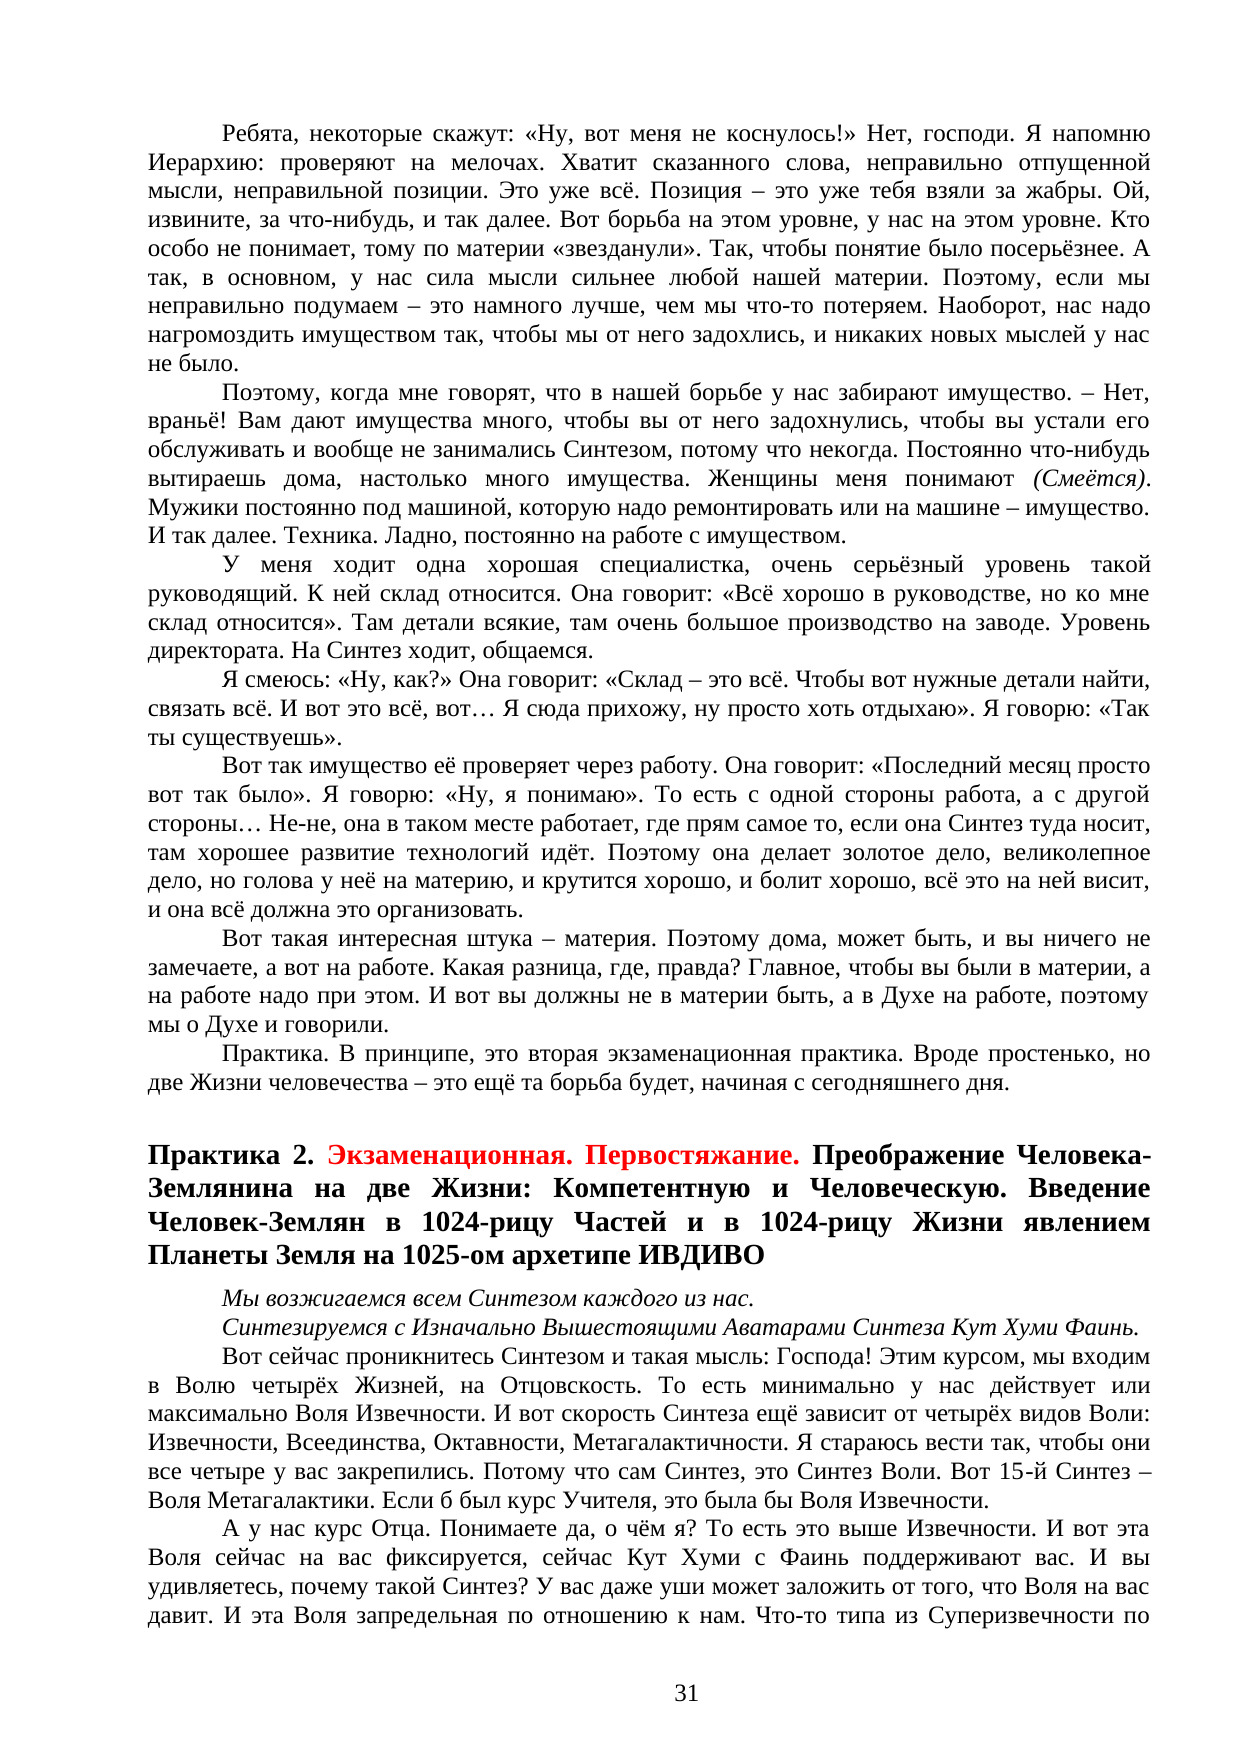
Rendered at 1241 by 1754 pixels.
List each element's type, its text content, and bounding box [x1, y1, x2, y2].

text Я смеюсь: «Ну, как?» Она говорит: «Склад – это всё. Чтобы вот нужные детали найти, связать всё. И вот это всё, вот… Я сюда прихожу, ну просто хоть отдыхаю». Я говорю: «Так ты существуешь». [148, 664, 1152, 751]
text Вот так имущество её проверяет через работу. Она говорит: «Последний месяц просто вот так было». Я говорю: «Ну, я понимаю». То есть с одной стороны работа, а с другой стороны… Не-не, она в таком месте работает, где прям самое то, если она Синтез туда носит, там хорошее развитие технологий идёт. Поэтому она делает золотое дело, великолепное дело, но голова у неё на материю, и крутится хорошо, и болит хорошо, всё это на ней висит, и она всё должна это организовать. [148, 751, 1152, 923]
subtitle Практика 2. Экзаменационная. Первостяжание. Преображение Человека-Землянина на две Жизни: Компетентную и Человеческую. Введение Человек-Землян в 1024-рицу Частей и в 1024-рицу Жизни явлением Планеты Земля на 1025-ом архетипе ИВДИВО [148, 1137, 1152, 1271]
text Синтезируемся с Изначально Вышестоящими Аватарами Синтеза Кут Хуми Фаинь. [148, 1312, 1152, 1341]
text Ребята, некоторые скажут: «Ну, вот меня не коснулось!» Нет, господи. Я напомню Иерархию: проверяют на мелочах. Хватит сказанного слова, неправильно отпущенной мысли, неправильной позиции. Это уже всё. Позиция – это уже тебя взяли за жабры. Ой, извините, за что-нибудь, и так далее. Вот борьба на этом уровне, у нас на этом уровне. Кто особо не понимает, тому по материи «звезданули». Так, чтобы понятие было посерьёзнее. А так, в основном, у нас сила мысли сильнее любой нашей материи. Поэтому, если мы неправильно подумаем – это намного лучше, чем мы что-то потеряем. Наоборот, нас надо нагромоздить имуществом так, чтобы мы от него задохлись, и никаких новых мыслей у нас не было. [148, 118, 1152, 377]
text Вот сейчас проникнитесь Синтезом и такая мысль: Господа! Этим курсом, мы входим в Волю четырёх Жизней, на Отцовскость. То есть минимально у нас действует или максимально Воля Извечности. И вот скорость Синтеза ещё зависит от четырёх видов Воли: Извечности, Всеединства, Октавности, Метагалактичности. Я стараюсь вести так, чтобы они все четыре у вас закрепились. Потому что сам Синтез, это Синтез Воли. Вот 15-й Синтез – Воля Метагалактики. Если б был курс Учителя, это была бы Воля Извечности. [148, 1341, 1152, 1513]
text Практика. В принципе, это вторая экзаменационная практика. Вроде простенько, но две Жизни человечества – это ещё та борьба будет, начиная с сегодняшнего дня. [148, 1038, 1152, 1096]
text Поэтому, когда мне говорят, что в нашей борьбе у нас забирают имущество. – Нет, враньё! Вам дают имущества много, чтобы вы от него задохнулись, чтобы вы устали его обслуживать и вообще не занимались Синтезом, потому что некогда. Постоянно что-нибудь вытираешь дома, настолько много имущества. Женщины меня понимают (Смеётся). Мужики постоянно под машиной, которую надо ремонтировать или на машине – имущество. И так далее. Техника. Ладно, постоянно на работе с имуществом. [148, 377, 1152, 549]
text У меня ходит одна хорошая специалистка, очень серьёзный уровень такой руководящий. К ней склад относится. Она говорит: «Всё хорошо в руководстве, но ко мне склад относится». Там детали всякие, там очень большое производство на заводе. Уровень директората. На Синтез ходит, общаемся. [148, 549, 1152, 664]
text Вот такая интересная штука – материя. Поэтому дома, может быть, и вы ничего не замечаете, а вот на работе. Какая разница, где, правда? Главное, чтобы вы были в материи, а на работе надо при этом. И вот вы должны не в материи быть, а в Духе на работе, поэтому мы о Духе и говорили. [148, 923, 1152, 1038]
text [148, 1513, 1152, 1628]
text Мы возжигаемся всем Синтезом каждого из нас. [148, 1283, 1152, 1312]
